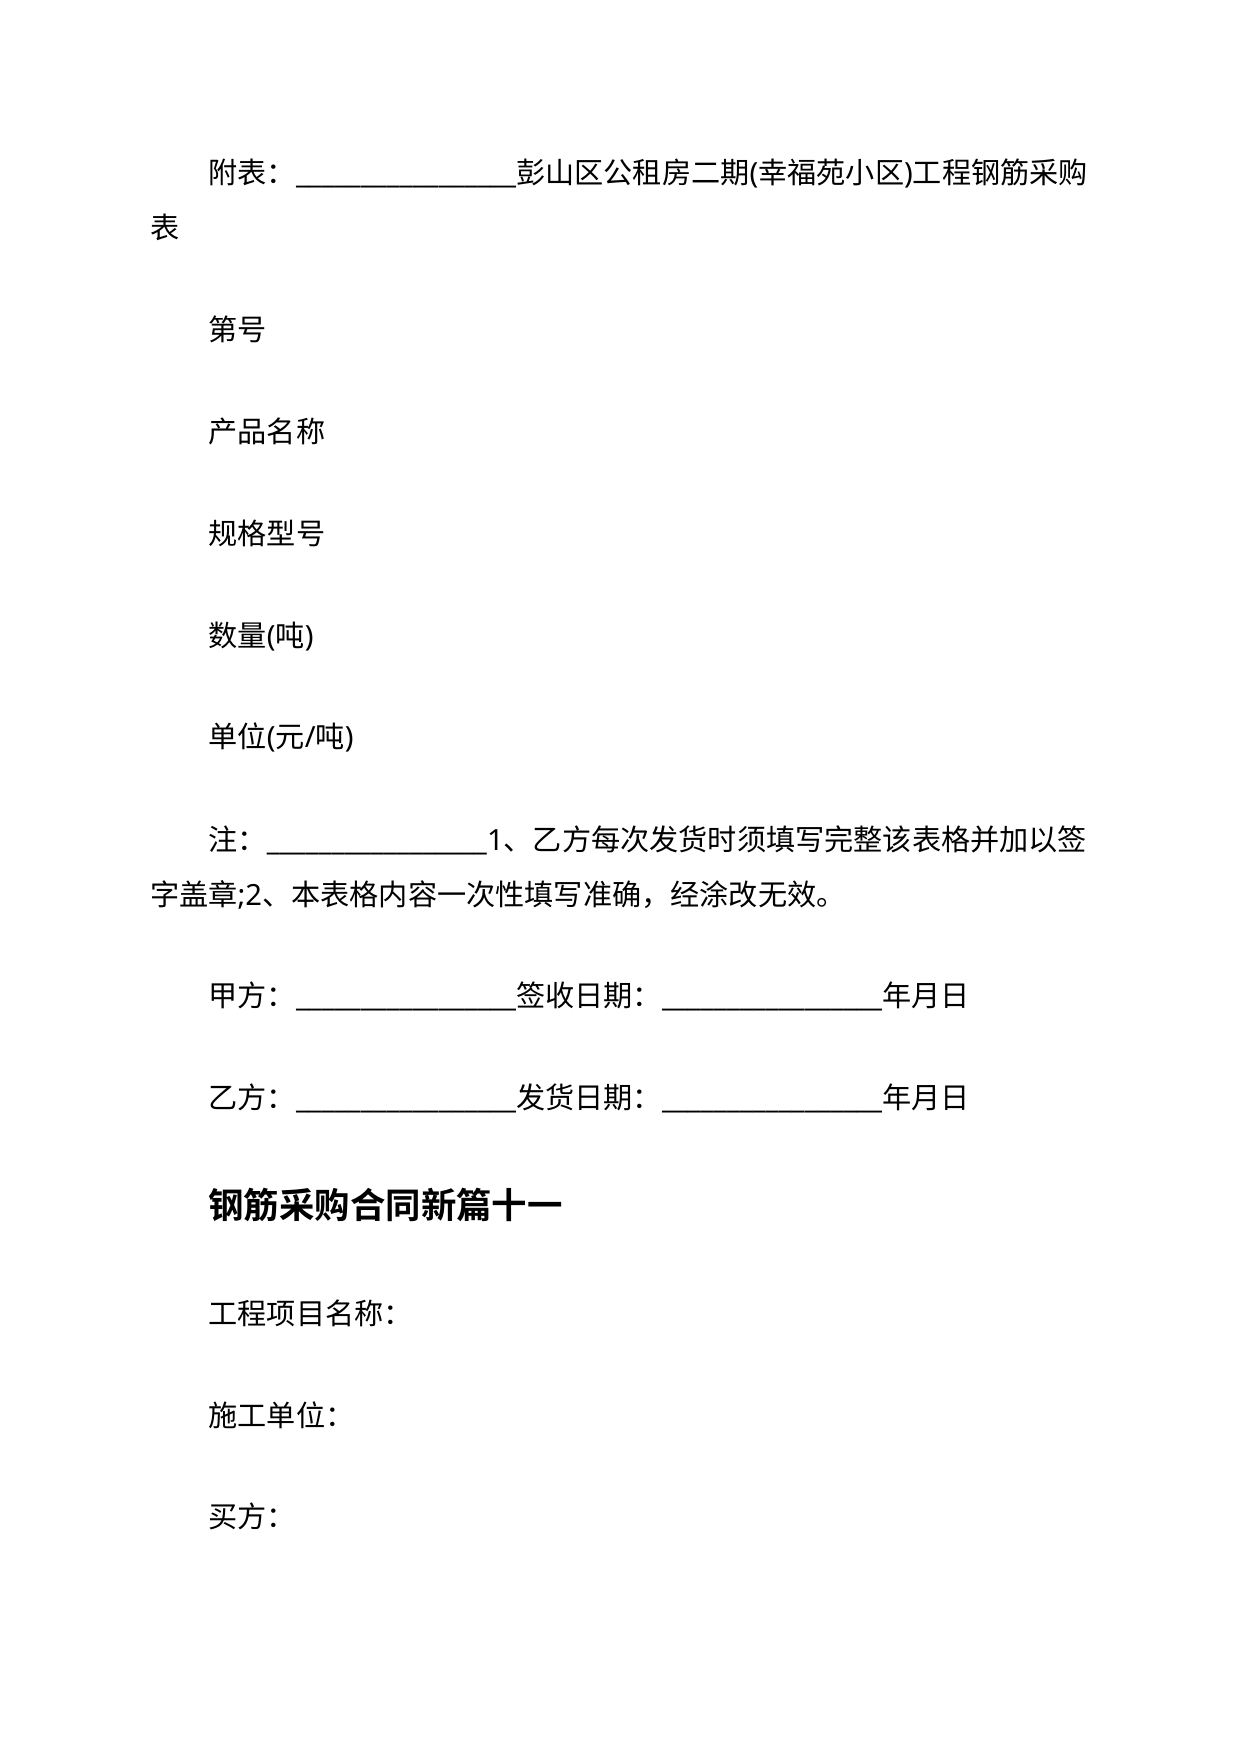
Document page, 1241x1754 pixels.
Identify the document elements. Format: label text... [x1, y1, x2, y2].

text 附表：_________________彭山区公租房二期(幸福苑小区)工程钢筋采购表 [150, 150, 1090, 247]
text 施工单位： [150, 1392, 1090, 1434]
text 第号 [150, 307, 1090, 349]
text 单位(元/吨) [150, 714, 1090, 756]
text 买方： [150, 1494, 1090, 1536]
text 工程项目名称： [150, 1290, 1090, 1333]
text 产品名称 [150, 408, 1090, 451]
text 钢筋采购合同新篇十一 [150, 1177, 1090, 1228]
text 注：_________________1、乙方每次发货时须填写完整该表格并加以签字盖章;2、本表格内容一次性填写准确，经涂改无效。 [150, 816, 1090, 913]
text 数量(吨) [150, 612, 1090, 654]
text 乙方：_________________发货日期：_________________年月日 [150, 1075, 1090, 1117]
text 规格型号 [150, 510, 1090, 553]
text 甲方：_________________签收日期：_________________年月日 [150, 973, 1090, 1015]
